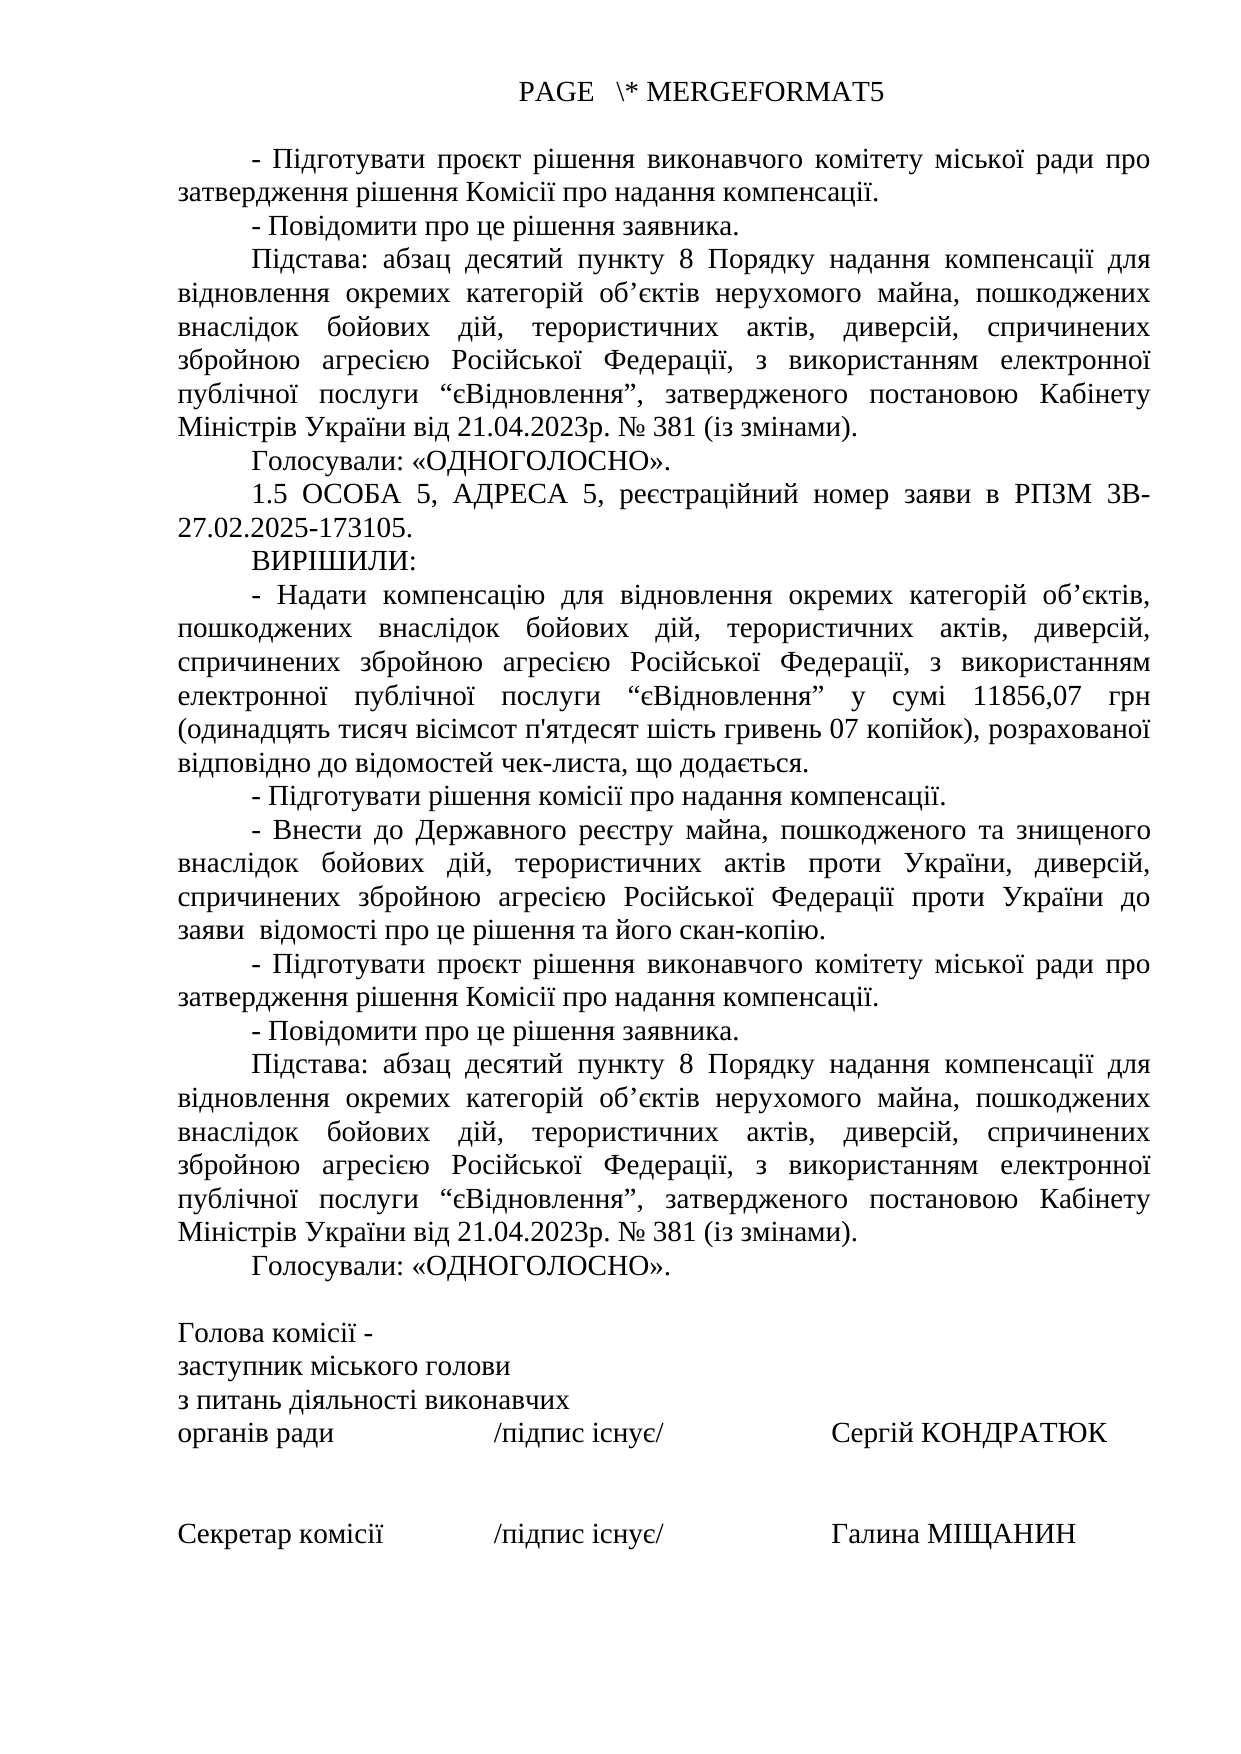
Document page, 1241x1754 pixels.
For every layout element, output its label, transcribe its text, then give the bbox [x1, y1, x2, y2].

text Підстава: абзац десятий пункту 8 Порядку надання компенсації для відновлення окремих категорій об’єктів нерухомого майна, пошкоджених внаслідок бойових дій, терористичних актів, диверсій, спричинених збройною агресією Російської Федерації, з використанням електронної публічної послуги “єВідновлення”, затвердженого постановою Кабінету Міністрів України від 21.04.2023р. № 381 (із змінами). [177, 1047, 1152, 1248]
text - Надати компенсацію для відновлення окремих категорій об’єктів, пошкоджених внаслідок бойових дій, терористичних актів, диверсій, спричинених збройною агресією Російської Федерації, з використанням електронної публічної послуги “єВідновлення” у сумі 11856,07 грн (одинадцять тисяч вісімсот п'ятдесят шість гривень 07 копійок), розрахованої відповідно до відомостей чек-листа, що додається. [177, 577, 1152, 778]
text органів ради /підпис існує/ Сергій КОНДРАТЮК [177, 1416, 1152, 1449]
text Голова комісії - [177, 1315, 1152, 1348]
text - Повідомити про це рішення заявника. [177, 1013, 1152, 1047]
text заступник міського голови [177, 1348, 1152, 1382]
text - Підготувати рішення комісії про надання компенсації. [177, 778, 1152, 812]
text 1.5 ОСОБА 5, АДРЕСА 5, реєстраційний номер заяви в РПЗМ 3В-27.02.2025-173105. [177, 476, 1152, 543]
text - Підготувати проєкт рішення виконавчого комітету міської ради про затвердження рішення Комісії про надання компенсації. [177, 141, 1152, 208]
text - Внести до Державного реєстру майна, пошкодженого та знищеного внаслідок бойових дій, терористичних актів проти України, диверсій, спричинених збройною агресією Російської Федерації проти України до заяви відомості про це рішення та його скан-копію. [177, 812, 1152, 946]
text - Повідомити про це рішення заявника. [177, 208, 1152, 242]
text Голосували: «ОДНОГОЛОСНО». [177, 443, 1152, 476]
text Секретар комісії /підпис існує/ Галина МІЩАНИН [177, 1516, 1152, 1550]
text ВИРІШИЛИ: [177, 543, 1152, 577]
text Голосували: «ОДНОГОЛОСНО». [177, 1248, 1152, 1281]
text з питань діяльності виконавчих [177, 1382, 1152, 1416]
text Підстава: абзац десятий пункту 8 Порядку надання компенсації для відновлення окремих категорій об’єктів нерухомого майна, пошкоджених внаслідок бойових дій, терористичних актів, диверсій, спричинених збройною агресією Російської Федерації, з використанням електронної публічної послуги “єВідновлення”, затвердженого постановою Кабінету Міністрів України від 21.04.2023р. № 381 (із змінами). [177, 242, 1152, 443]
text - Підготувати проєкт рішення виконавчого комітету міської ради про затвердження рішення Комісії про надання компенсації. [177, 946, 1152, 1013]
